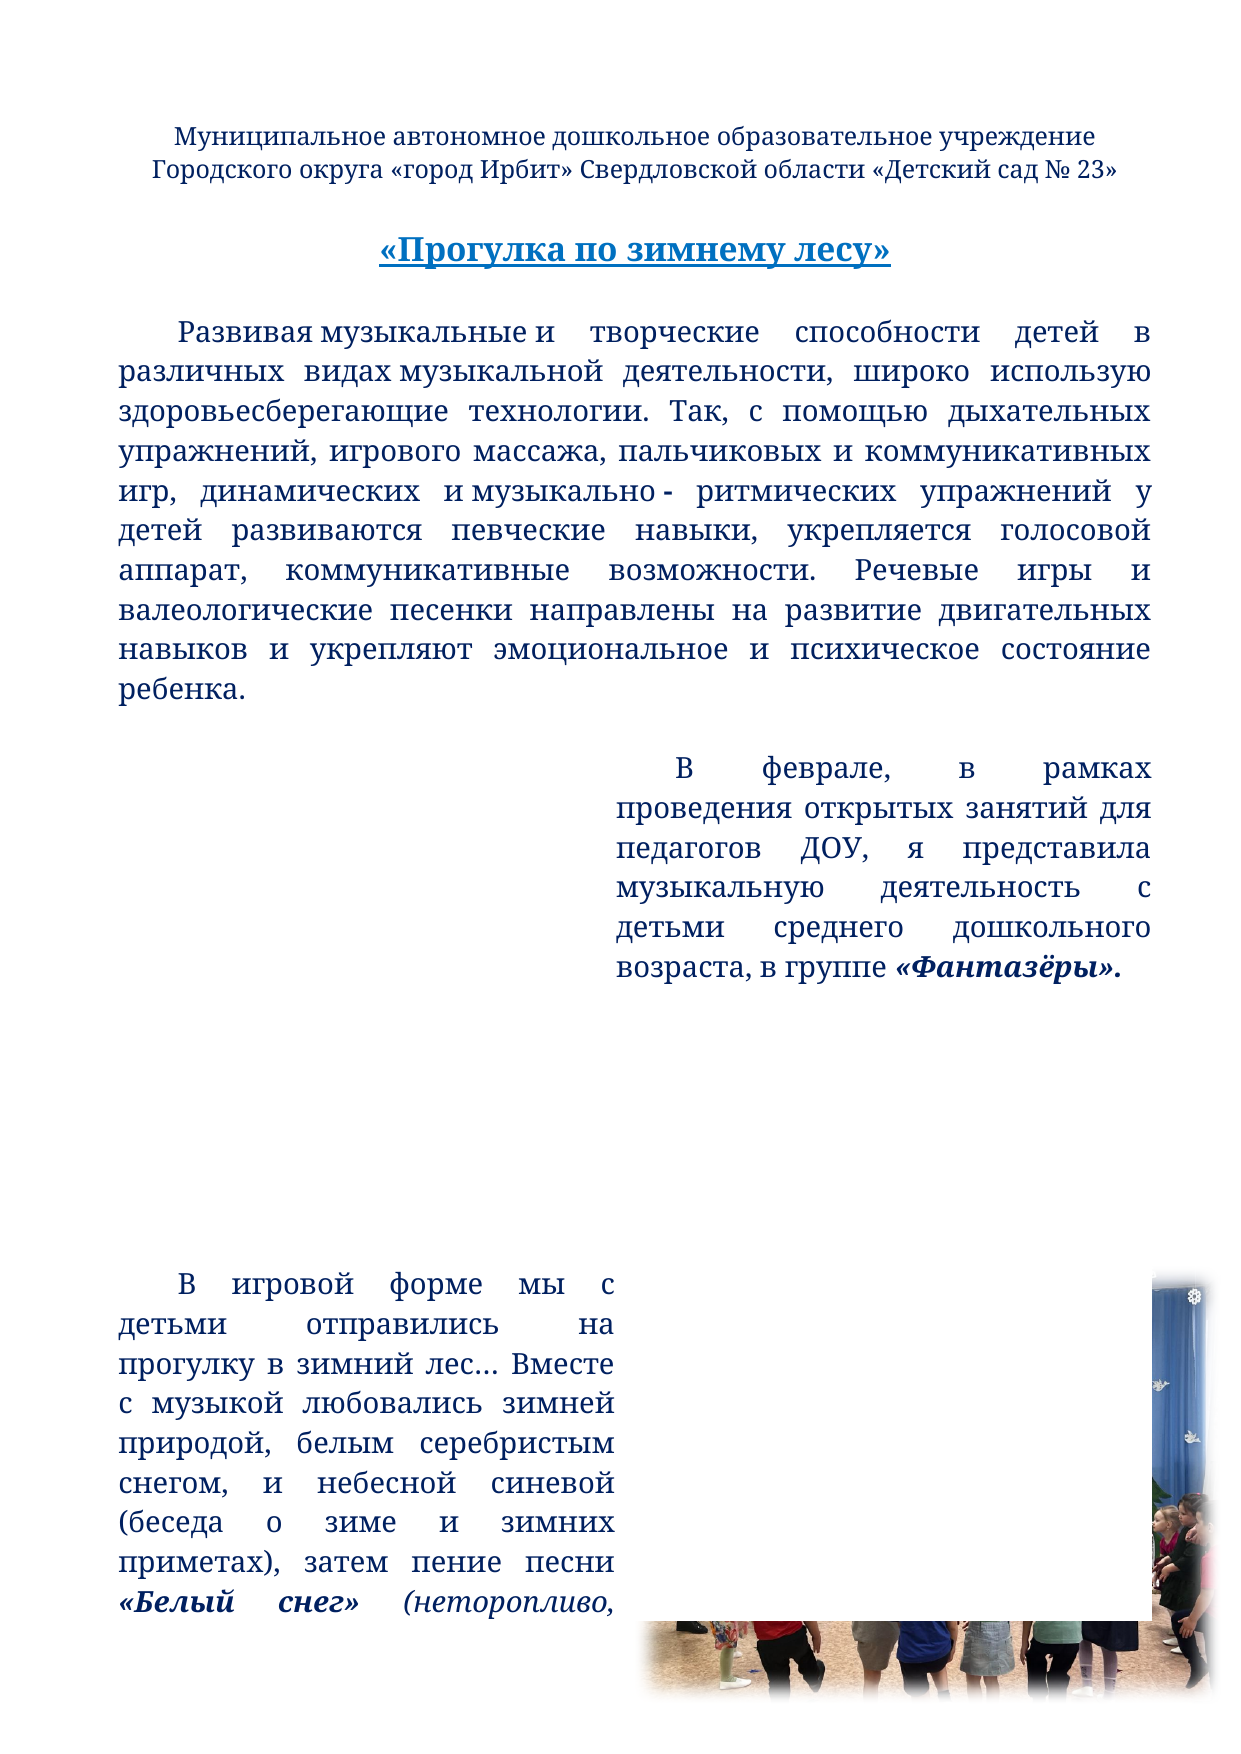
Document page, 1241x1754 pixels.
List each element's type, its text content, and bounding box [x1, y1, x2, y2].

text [118, 1263, 1152, 1621]
text «Прогулка по зимнему лесу» [118, 226, 1152, 271]
text Муниципальное автономное дошкольное образовательное учреждение [118, 118, 1152, 152]
text Городского округа «город Ирбит» Свердловской области «Детский сад № 23» [118, 152, 1152, 186]
picture [662, 1293, 1192, 1676]
text В феврале, в рамках проведения открытых занятий для педагогов ДОУ, я представила музыкальную деятельность с детьми среднего дошкольного возраста, в группе «Фантазёры». [118, 748, 1152, 986]
text Развивая музыкальные и творческие способности детей в различных видах музыкальной деятельности, широко использую здоровьесберегающие технологии. Так, с помощью дыхательных упражнений, игрового массажа, пальчиковых и коммуникативных игр, динамических и музыкально - ритмических упражнений у детей развиваются певческие навыки, укрепляется голосовой аппарат, коммуникативные возможности. Речевые игры и валеологические песенки направлены на развитие двигательных навыков и укрепляют эмоциональное и психическое состояние ребенка. [118, 311, 1152, 708]
